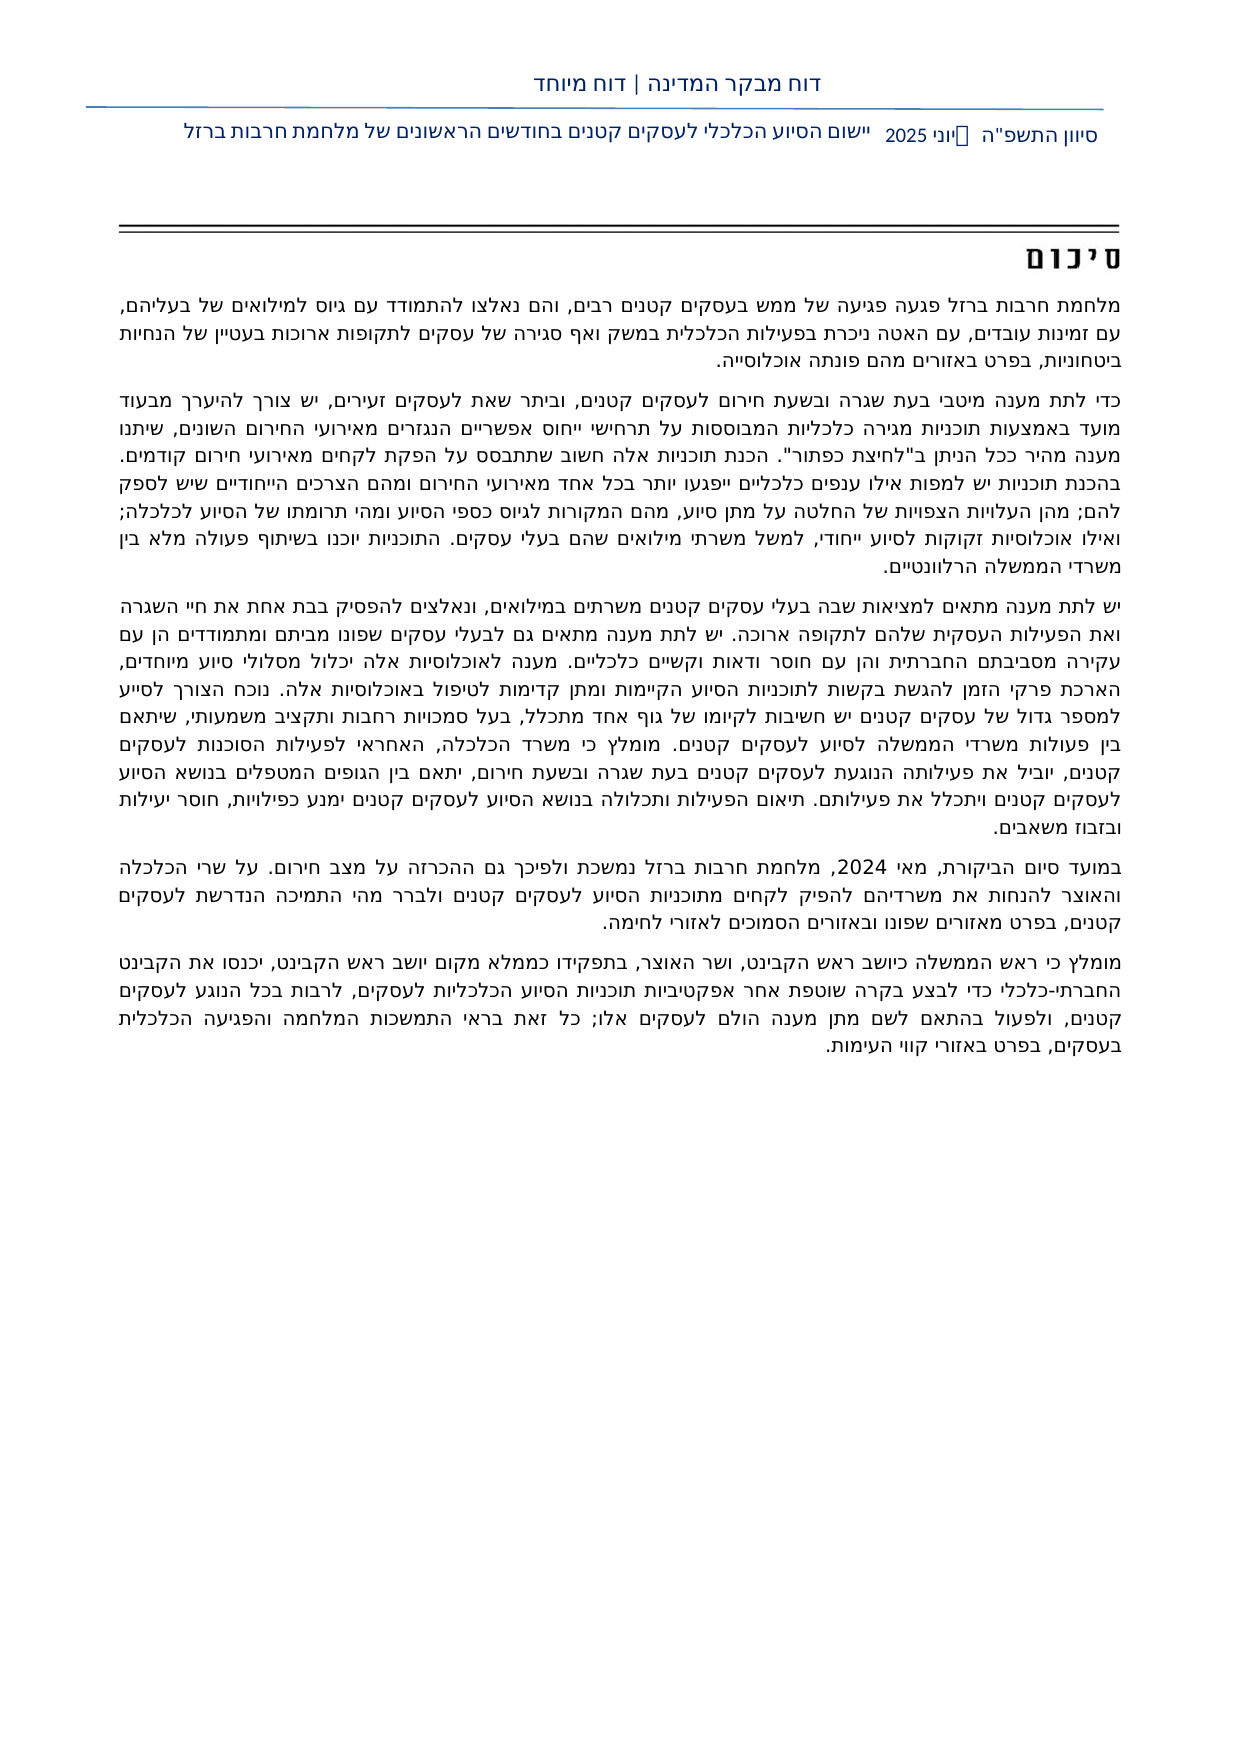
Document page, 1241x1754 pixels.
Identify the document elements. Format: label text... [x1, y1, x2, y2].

text יש לתת מענה מתאים למציאות שבה בעלי עסקים קטנים משרתים במילואים, ונאלצים להפסיק בבת אחת את חיי השגרה ואת הפעילות העסקית שלהם לתקופה ארוכה. יש לתת מענה מתאים גם לבעלי עסקים שפונו מביתם ומתמודדים הן עם עקירה מסביבתם החברתית והן עם חוסר ודאות וקשיים כלכליים. מענה לאוכלוסיות אלה יכלול מסלולי סיוע מיוחדים, הארכת פרקי הזמן להגשת בקשות לתוכניות הסיוע הקיימות ומתן קדימות לטיפול באוכלוסיות אלה. נוכח הצורך לסייע למספר גדול של עסקים קטנים יש חשיבות לקיומו של גוף אחד מתכלל, בעל סמכויות רחבות ותקציב משמעותי, שיתאם בין פעולות משרדי הממשלה לסיוע לעסקים קטנים. מומלץ כי משרד הכלכלה, האחראי לפעילות הסוכנות לעסקים קטנים, יוביל את פעילותה הנוגעת לעסקים קטנים בעת שגרה ובשעת חירום, יתאם בין הגופים המטפלים בנושא הסיוע לעסקים קטנים ויתכלל את פעילותם. תיאום הפעילות ותכלולה בנושא הסיוע לעסקים קטנים ימנע כפילויות, חוסר יעילות ובזבוז משאבים. [118, 595, 1122, 839]
picture [116, 222, 1123, 273]
text כדי לתת מענה מיטבי בעת שגרה ובשעת חירום לעסקים קטנים, וביתר שאת לעסקים זעירים, יש צורך להיערך מבעוד מועד באמצעות תוכניות מגירה כלכליות המבוססות על תרחישי ייחוס אפשריים הנגזרים מאירועי החירום השונים, שיתנו מענה מהיר ככל הניתן ב"לחיצת כפתור". הכנת תוכניות אלה חשוב שתתבסס על הפקת לקחים מאירועי חירום קודמים. בהכנת תוכניות יש למפות אילו ענפים כלכליים ייפגעו יותר בכל אחד מאירועי החירום ומהם הצרכים הייחודיים שיש לספק להם; מהן העלויות הצפויות של החלטה על מתן סיוע, מהם המקורות לגיוס כספי הסיוע ומהי תרומתו של הסיוע לכלכלה; ואילו אוכלוסיות זקוקות לסיוע ייחודי, למשל משרתי מילואים שהם בעלי עסקים. התוכניות יוכנו בשיתוף פעולה מלא בין משרדי הממשלה הרלוונטיים. [118, 389, 1122, 578]
text מלחמת חרבות ברזל פגעה פגיעה של ממש בעסקים קטנים רבים, והם נאלצו להתמודד עם גיוס למילואים של בעליהם, עם זמינות עובדים, עם האטה ניכרת בפעילות הכלכלית במשק ואף סגירה של עסקים לתקופות ארוכות בעטיין של הנחיות ביטחוניות, בפרט באזורים מהם פונתה אוכלוסייה. [118, 294, 1122, 372]
text מומלץ כי ראש הממשלה כיושב ראש הקבינט, ושר האוצר, בתפקידו כממלא מקום יושב ראש הקבינט, יכנסו את הקבינט החברתי-כלכלי כדי לבצע בקרה שוטפת אחר אפקטיביות תוכניות הסיוע הכלכליות לעסקים, לרבות בכל הנוגע לעסקים קטנים, ולפעול בהתאם לשם מתן מענה הולם לעסקים אלו; כל זאת בראי התמשכות המלחמה והפגיעה הכלכלית בעסקים, בפרט באזורי קווי העימות. [118, 951, 1122, 1057]
text במועד סיום הביקורת, מאי 2024, מלחמת חרבות ברזל נמשכת ולפיכך גם ההכרזה על מצב חירום. על שרי הכלכלה והאוצר להנחות את משרדיהם להפיק לקחים מתוכניות הסיוע לעסקים קטנים ולברר מהי התמיכה הנדרשת לעסקים קטנים, בפרט מאזורים שפונו ובאזורים הסמוכים לאזורי לחימה. [118, 856, 1122, 934]
